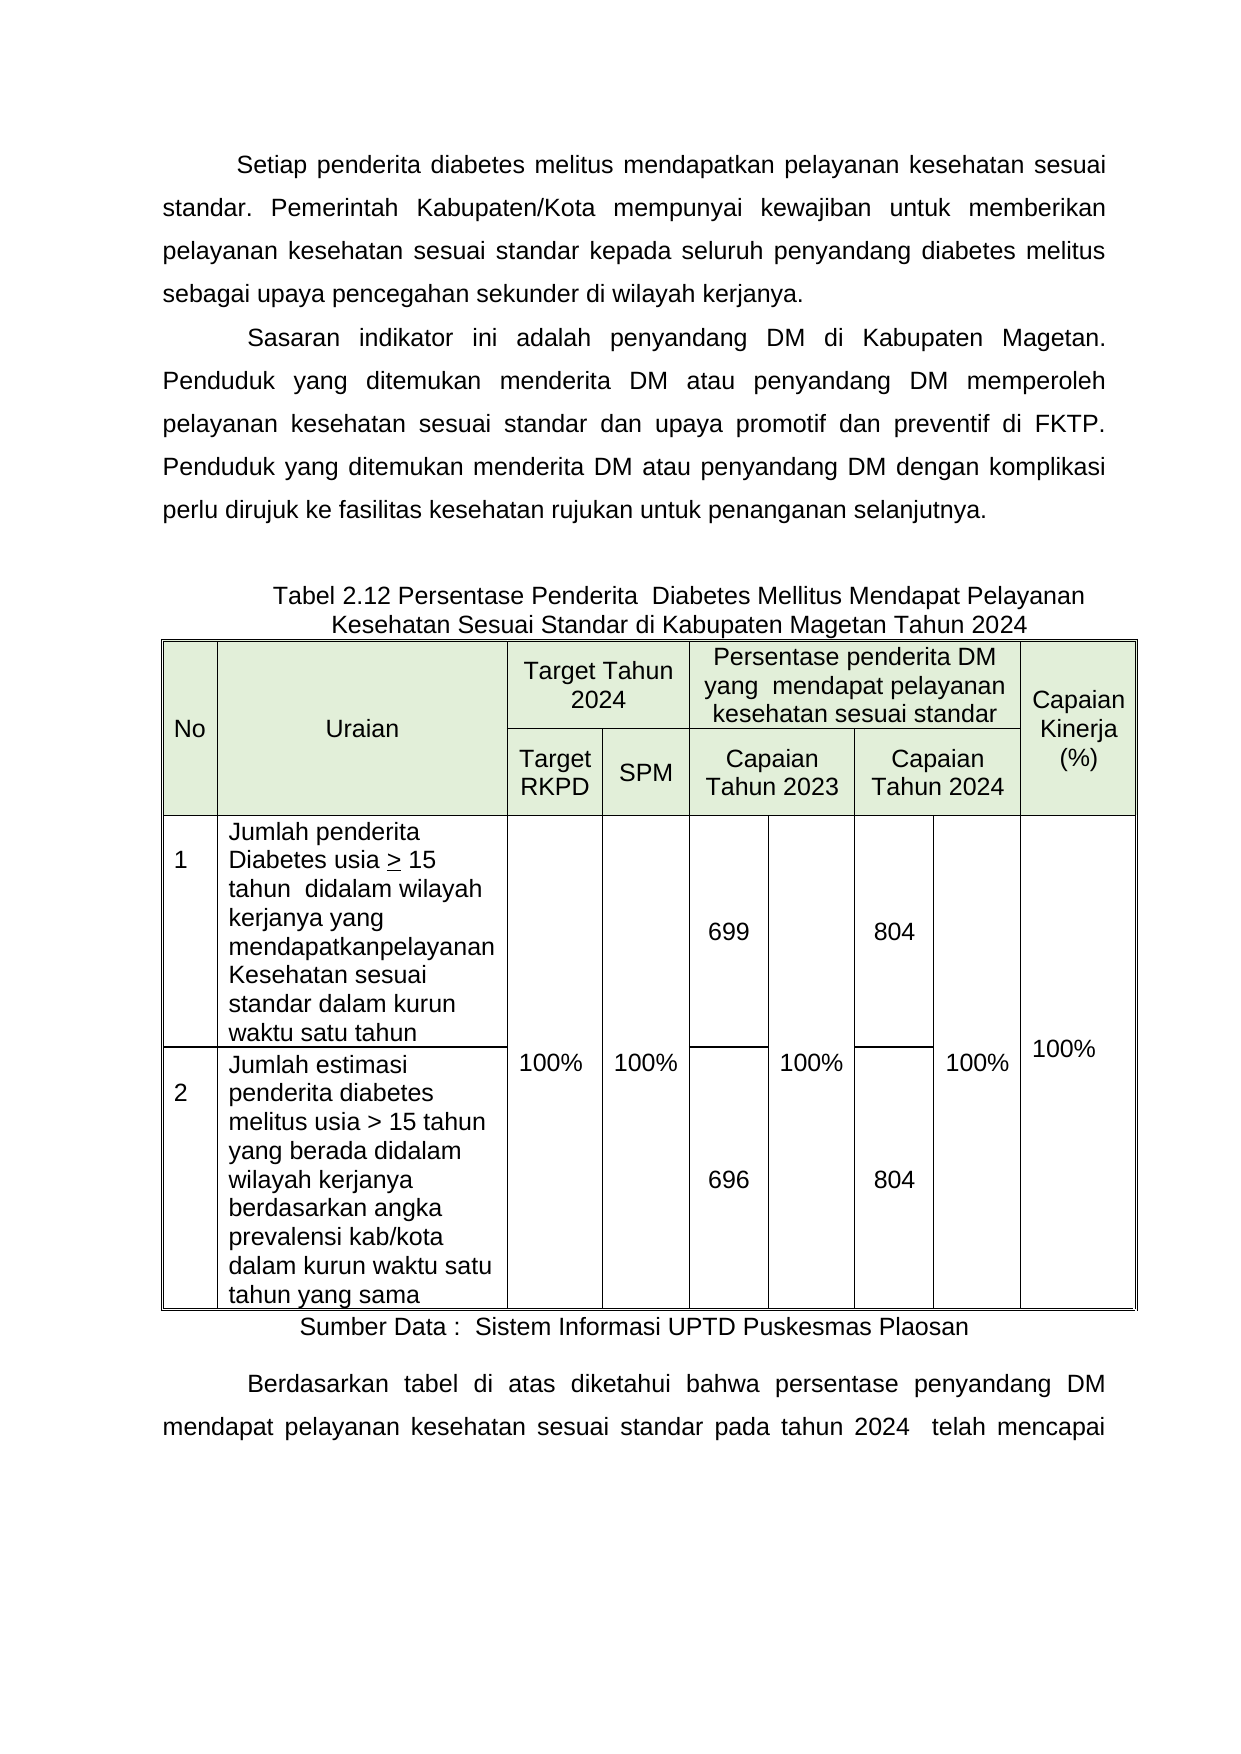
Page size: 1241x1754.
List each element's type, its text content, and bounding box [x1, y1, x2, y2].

table_cell 2 [164, 1048, 217, 1308]
table_cell Target RKPD [508, 729, 602, 815]
table_header No [164, 642, 217, 815]
text Tabel 2.12 Persentase Penderita Diabetes Mellitus Mendapat Pelayanan Kesehatan Sesuai Standar di Kabupaten Magetan Tahun 2024 [251, 581, 1107, 639]
table_cell Capaian Tahun 2023 [690, 729, 854, 815]
text Sasaran indikator ini adalah penyandang DM di Kabupaten Magetan. Penduduk yang ditemukan menderita DM atau penyandang DM memperoleh pelayanan kesehatan sesuai standar dan upaya promotif dan preventif di FKTP. Penduduk yang ditemukan menderita DM atau penyandang DM dengan komplikasi perlu dirujuk ke fasilitas kesehatan rujukan untuk penanganan selanjutnya. [162, 322, 1107, 524]
table_cell SPM [603, 729, 689, 815]
table_cell 699 [690, 816, 768, 1046]
table_header Uraian [218, 642, 507, 815]
text Sumber Data : Sistem Informasi UPTD Puskesmas Plaosan [133, 1311, 1107, 1340]
text Setiap penderita diabetes melitus mendapatkan pelayanan kesehatan sesuai standar. Pemerintah Kabupaten/Kota mempunyai kewajiban untuk memberikan pelayanan kesehatan sesuai standar kepada seluruh penyandang diabetes melitus sebagai upaya pencegahan sekunder di wilayah kerjanya. [162, 150, 1107, 308]
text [162, 1369, 1107, 1441]
table_cell 100% [934, 816, 1020, 1308]
table_cell 100% [508, 816, 602, 1308]
table_cell 100% [1021, 816, 1135, 1308]
table_cell 804 [855, 1048, 933, 1308]
table_header Target Tahun 2024 [508, 642, 689, 728]
table_cell 1 [164, 816, 217, 1046]
table_cell 100% [769, 816, 854, 1308]
table_header Persentase penderita DM yang mendapat pelayanan kesehatan sesuai standar [690, 642, 1020, 728]
table_cell Jumlah penderita Diabetes usia > 15 tahun didalam wilayah kerjanya yang mendapatkanpelayanan Kesehatan sesuai standar dalam kurun waktu satu tahun [218, 816, 507, 1046]
table_cell Capaian Tahun 2024 [855, 729, 1020, 815]
table_cell 100% [603, 816, 689, 1308]
table_cell Jumlah estimasi penderita diabetes melitus usia > 15 tahun yang berada didalam wilayah kerjanya berdasarkan angka prevalensi kab/kota dalam kurun waktu satu tahun yang sama [218, 1048, 507, 1308]
table_header Capaian Kinerja (%) [1021, 642, 1135, 815]
table_cell 696 [690, 1048, 768, 1308]
table_cell 804 [855, 816, 933, 1046]
